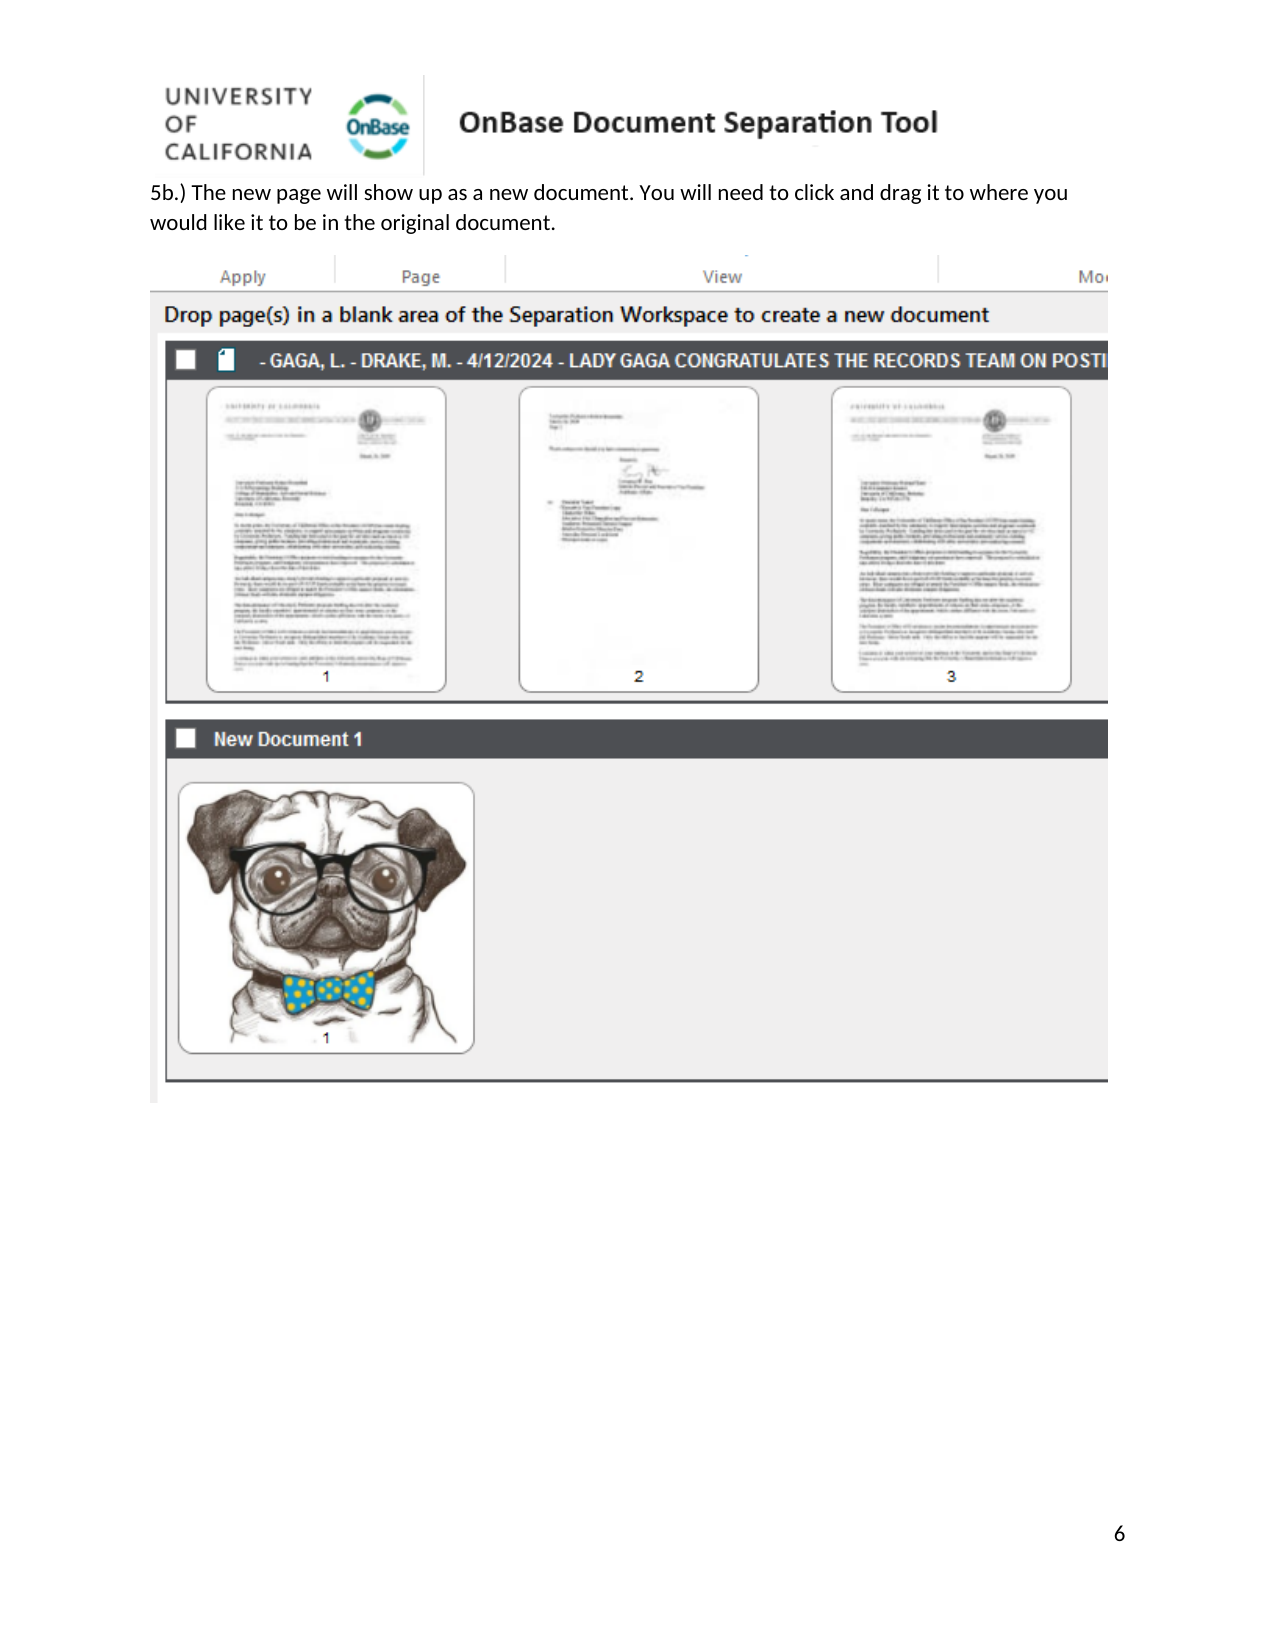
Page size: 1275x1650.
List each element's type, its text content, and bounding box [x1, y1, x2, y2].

picture [155, 75, 972, 179]
picture [150, 255, 1108, 1103]
text 5b.) The new page will show up as a new document. You will need to click and drag it to where you would like it to be in the original document. [150, 178, 1125, 236]
